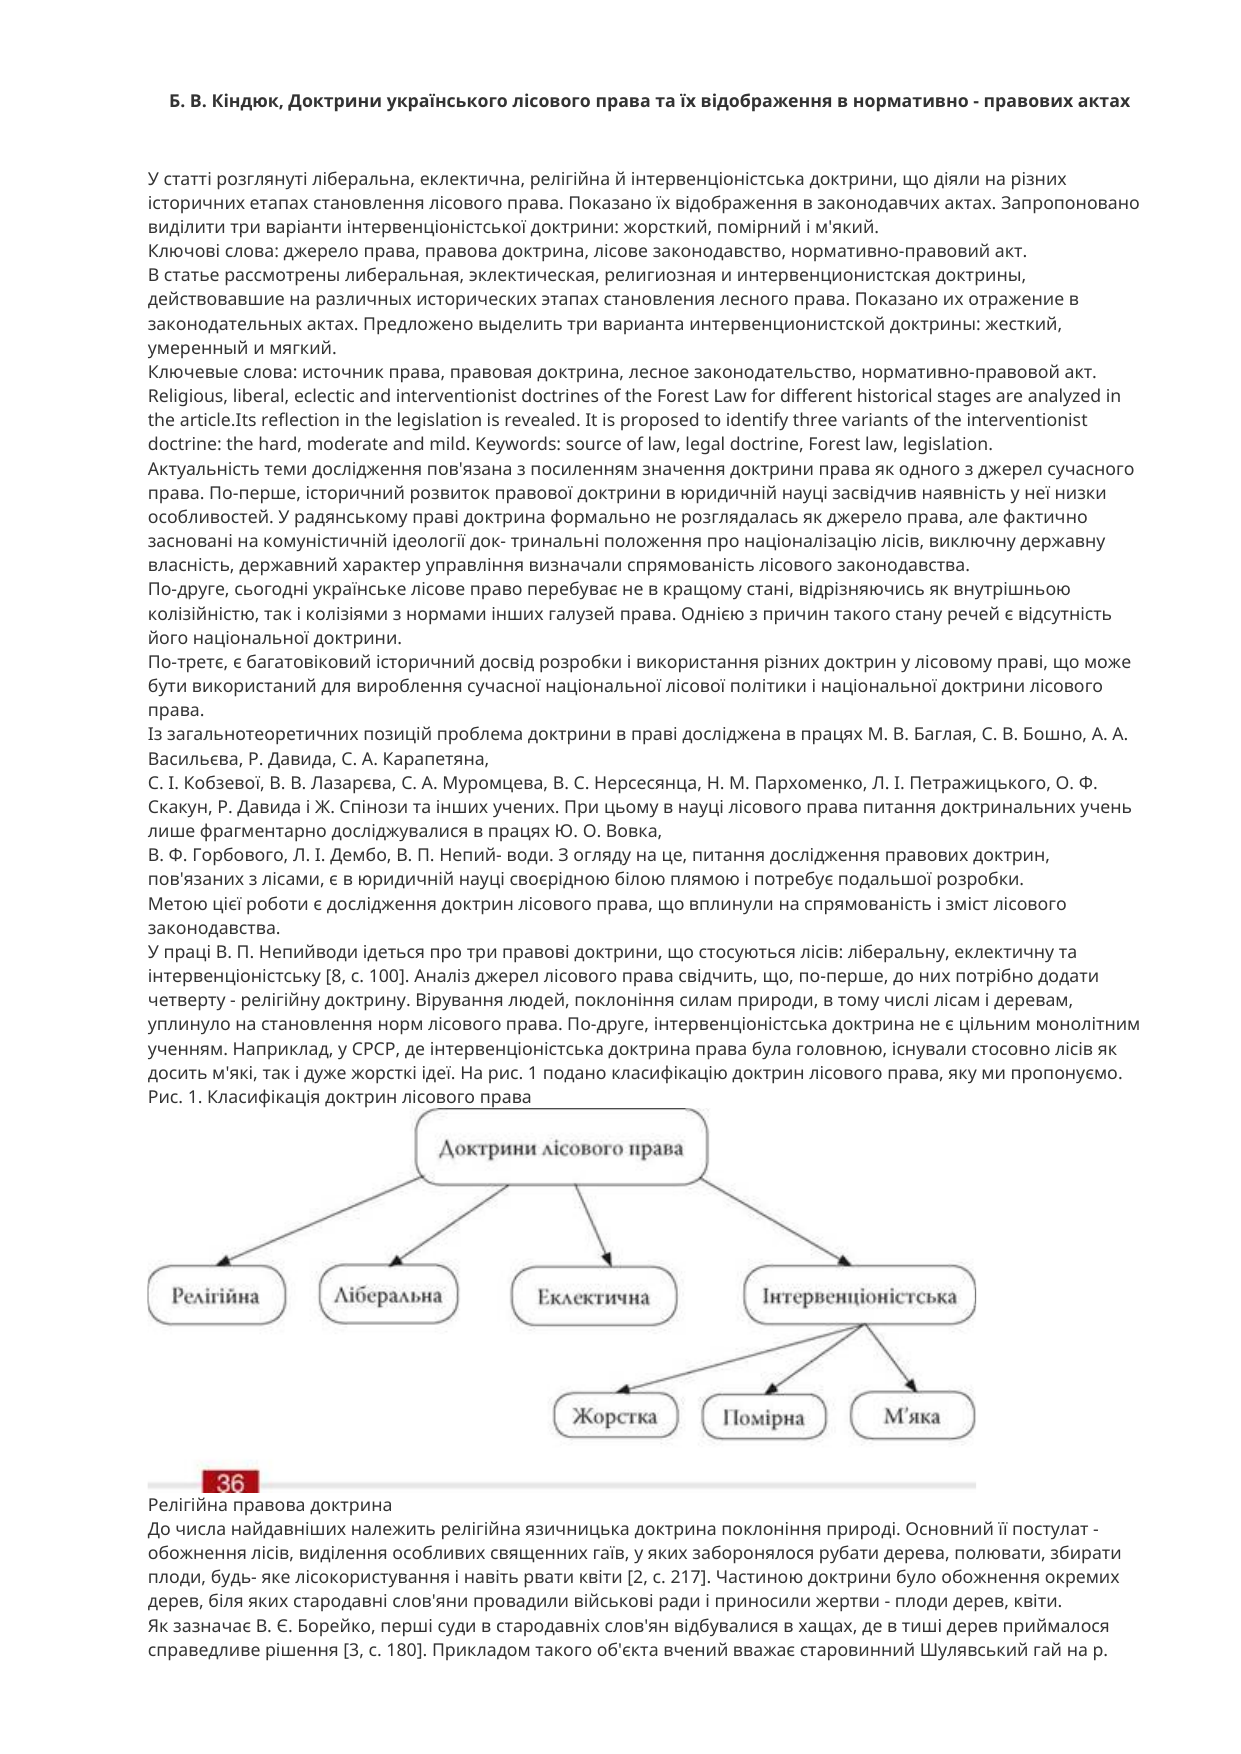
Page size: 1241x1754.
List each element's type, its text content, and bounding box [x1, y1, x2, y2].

picture [147, 1108, 977, 1493]
text Б. В. Кіндюк, Доктрини українського лісового права та їх відображення в нормативно - правових актах [148, 88, 1152, 113]
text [148, 166, 1152, 1661]
